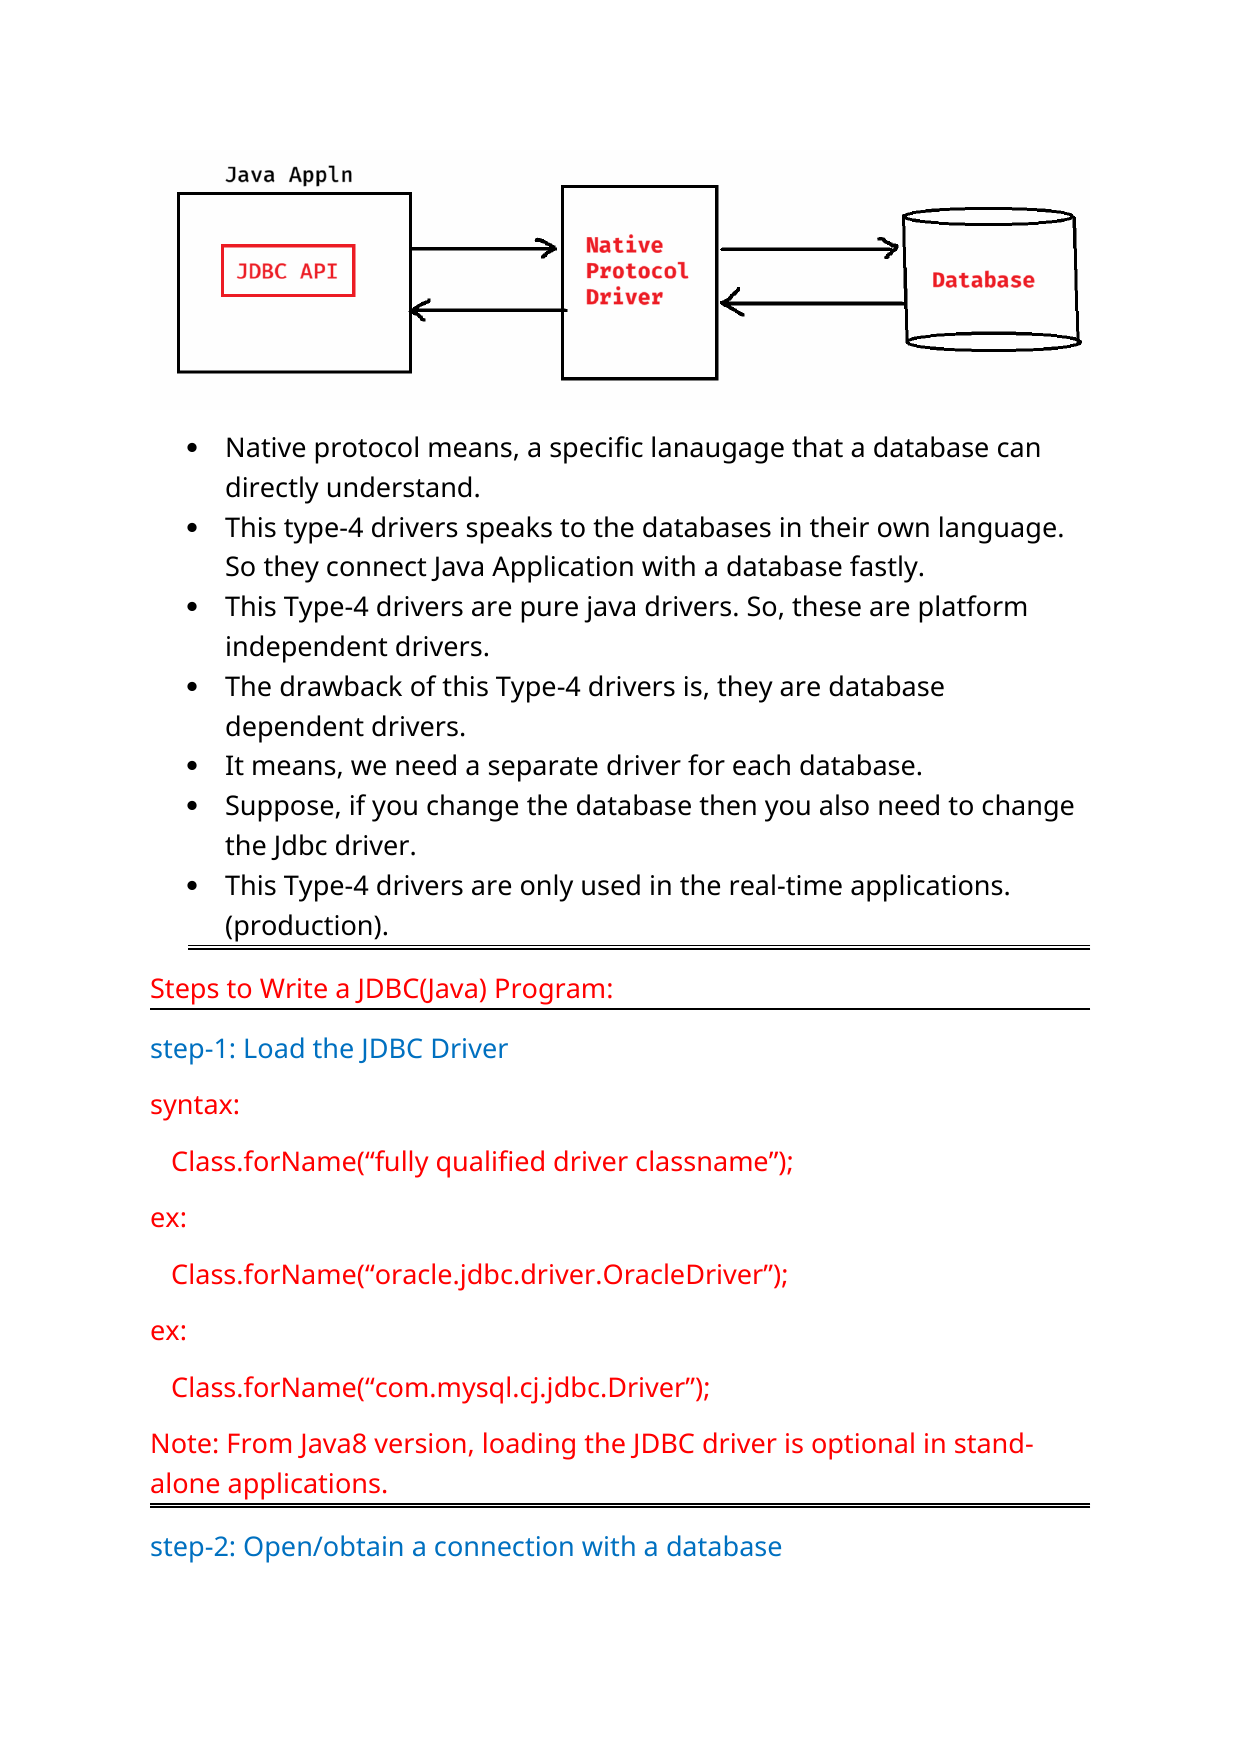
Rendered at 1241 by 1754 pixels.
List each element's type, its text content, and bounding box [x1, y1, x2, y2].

list The drawback of this Type-4 drivers is, they are database dependent drivers. [187, 667, 1090, 744]
list This Type-4 drivers are only used in the real-time applications.(production). [187, 866, 1090, 949]
text Class.forName(“fully qualified driver classname”); [150, 1142, 1090, 1179]
list This Type-4 drivers are pure java drivers. So, these are platform independent drivers. [187, 588, 1090, 664]
text Note: From Java8 version, loading the JDBC driver is optional in stand-alone applications. [150, 1424, 1090, 1503]
list Suppose, if you change the database then you also need to change the Jdbc driver. [187, 787, 1090, 863]
text syntax: [150, 1086, 1090, 1123]
text Class.forName(“com.mysql.cj.jdbc.Driver”); [150, 1368, 1090, 1405]
text step-2: Open/obtain a connection with a database [150, 1527, 1090, 1564]
picture [150, 150, 1091, 410]
list Native protocol means, a specific lanaugage that a database can directly understand. [187, 428, 1090, 505]
list It means, we need a separate driver for each database. [187, 747, 1090, 784]
text ex: [150, 1199, 1090, 1236]
list This type-4 drivers speaks to the databases in their own language. So they connect Java Application with a database fastly. [187, 508, 1090, 585]
text step-1: Load the JDBC Driver [150, 1029, 1090, 1066]
text Class.forName(“oracle.jdbc.driver.OracleDriver”); [150, 1255, 1090, 1292]
text ex: [150, 1312, 1090, 1348]
text Steps to Write a JDBC(Java) Program: [150, 969, 1090, 1008]
